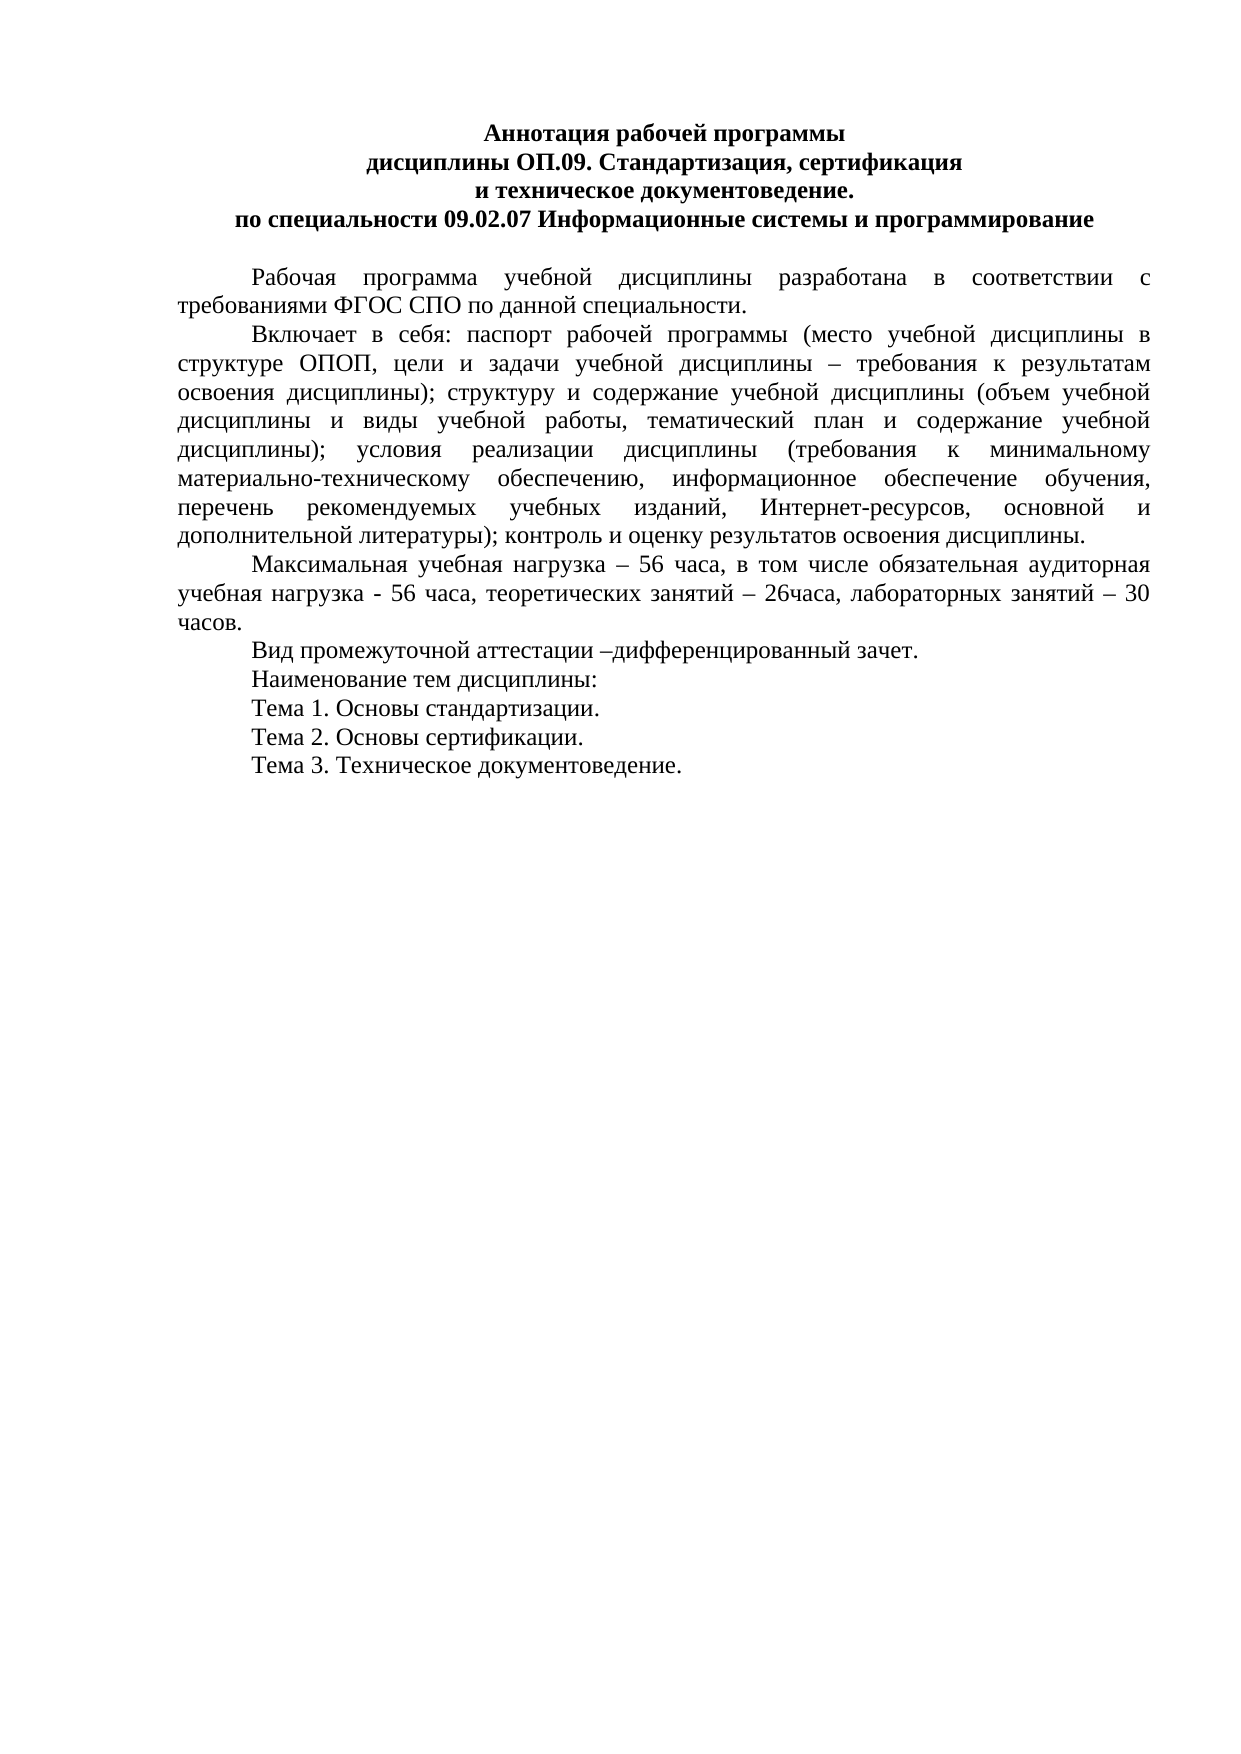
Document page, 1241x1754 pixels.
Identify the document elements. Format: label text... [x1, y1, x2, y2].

text Аннотация рабочей программы [177, 118, 1152, 147]
text Тема 2. Основы сертификации. [177, 722, 1152, 751]
text Вид промежуточной аттестации –дифференцированный зачет. [177, 636, 1152, 664]
text Тема 1. Основы стандартизации. [177, 693, 1152, 722]
text Наименование тем дисциплины: [177, 664, 1152, 693]
text Рабочая программа учебной дисциплины разработана в соответствии с требованиями ФГОС СПО по данной специальности. [177, 262, 1152, 319]
text и техническое документоведение. [177, 176, 1152, 204]
text Максимальная учебная нагрузка – 56 часа, в том числе обязательная аудиторная учебная нагрузка - 56 часа, теоретических занятий – 26часа, лабораторных занятий – 30 часов. [177, 549, 1152, 636]
text по специальности 09.02.07 Информационные системы и программирование [177, 204, 1152, 233]
text Тема 3. Техническое документоведение. [177, 751, 1152, 779]
text дисциплины ОП.09. Стандартизация, сертификация [177, 147, 1152, 176]
text Включает в себя: паспорт рабочей программы (место учебной дисциплины в структуре ОПОП, цели и задачи учебной дисциплины – требования к результатам освоения дисциплины); структуру и содержание учебной дисциплины (объем учебной дисциплины и виды учебной работы, тематический план и содержание учебной дисциплины); условия реализации дисциплины (требования к минимальному материально-техническому обеспечению, информационное обеспечение обучения, перечень рекомендуемых учебных изданий, Интернет-ресурсов, основной и дополнительной литературы); контроль и оценку результатов освоения дисциплины. [177, 319, 1152, 549]
